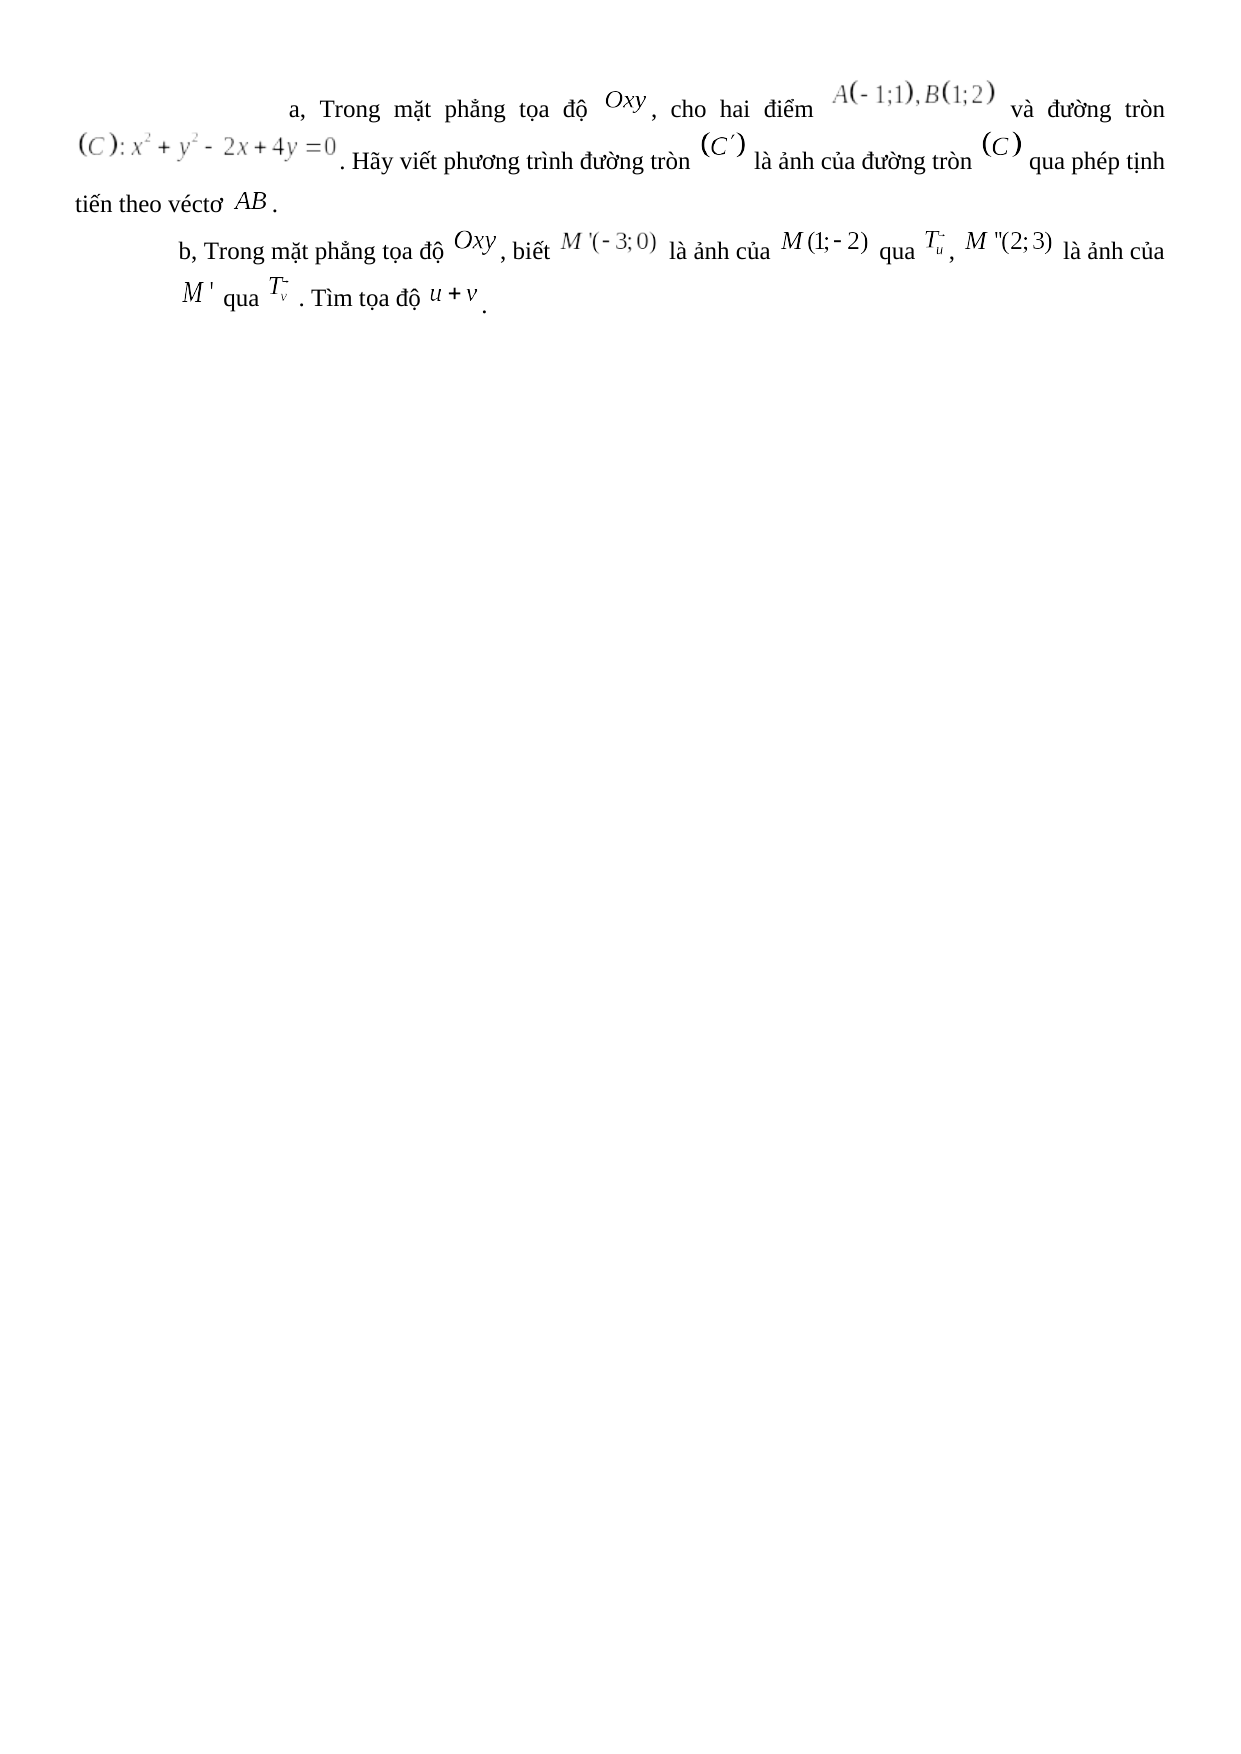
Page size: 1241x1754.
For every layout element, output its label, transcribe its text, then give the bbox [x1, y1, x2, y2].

text a, Trong mặt phẳng tọa độ , cho hai điểm và đường tròn . Hãy viết phương trình đường tròn là ảnh của đường tròn qua phép tịnh tiến theo véctơ . [75, 75, 1165, 218]
text b, Trong mặt phẳng tọa độ , biết là ảnh của qua , là ảnh của qua . Tìm tọa độ . [178, 222, 1165, 319]
